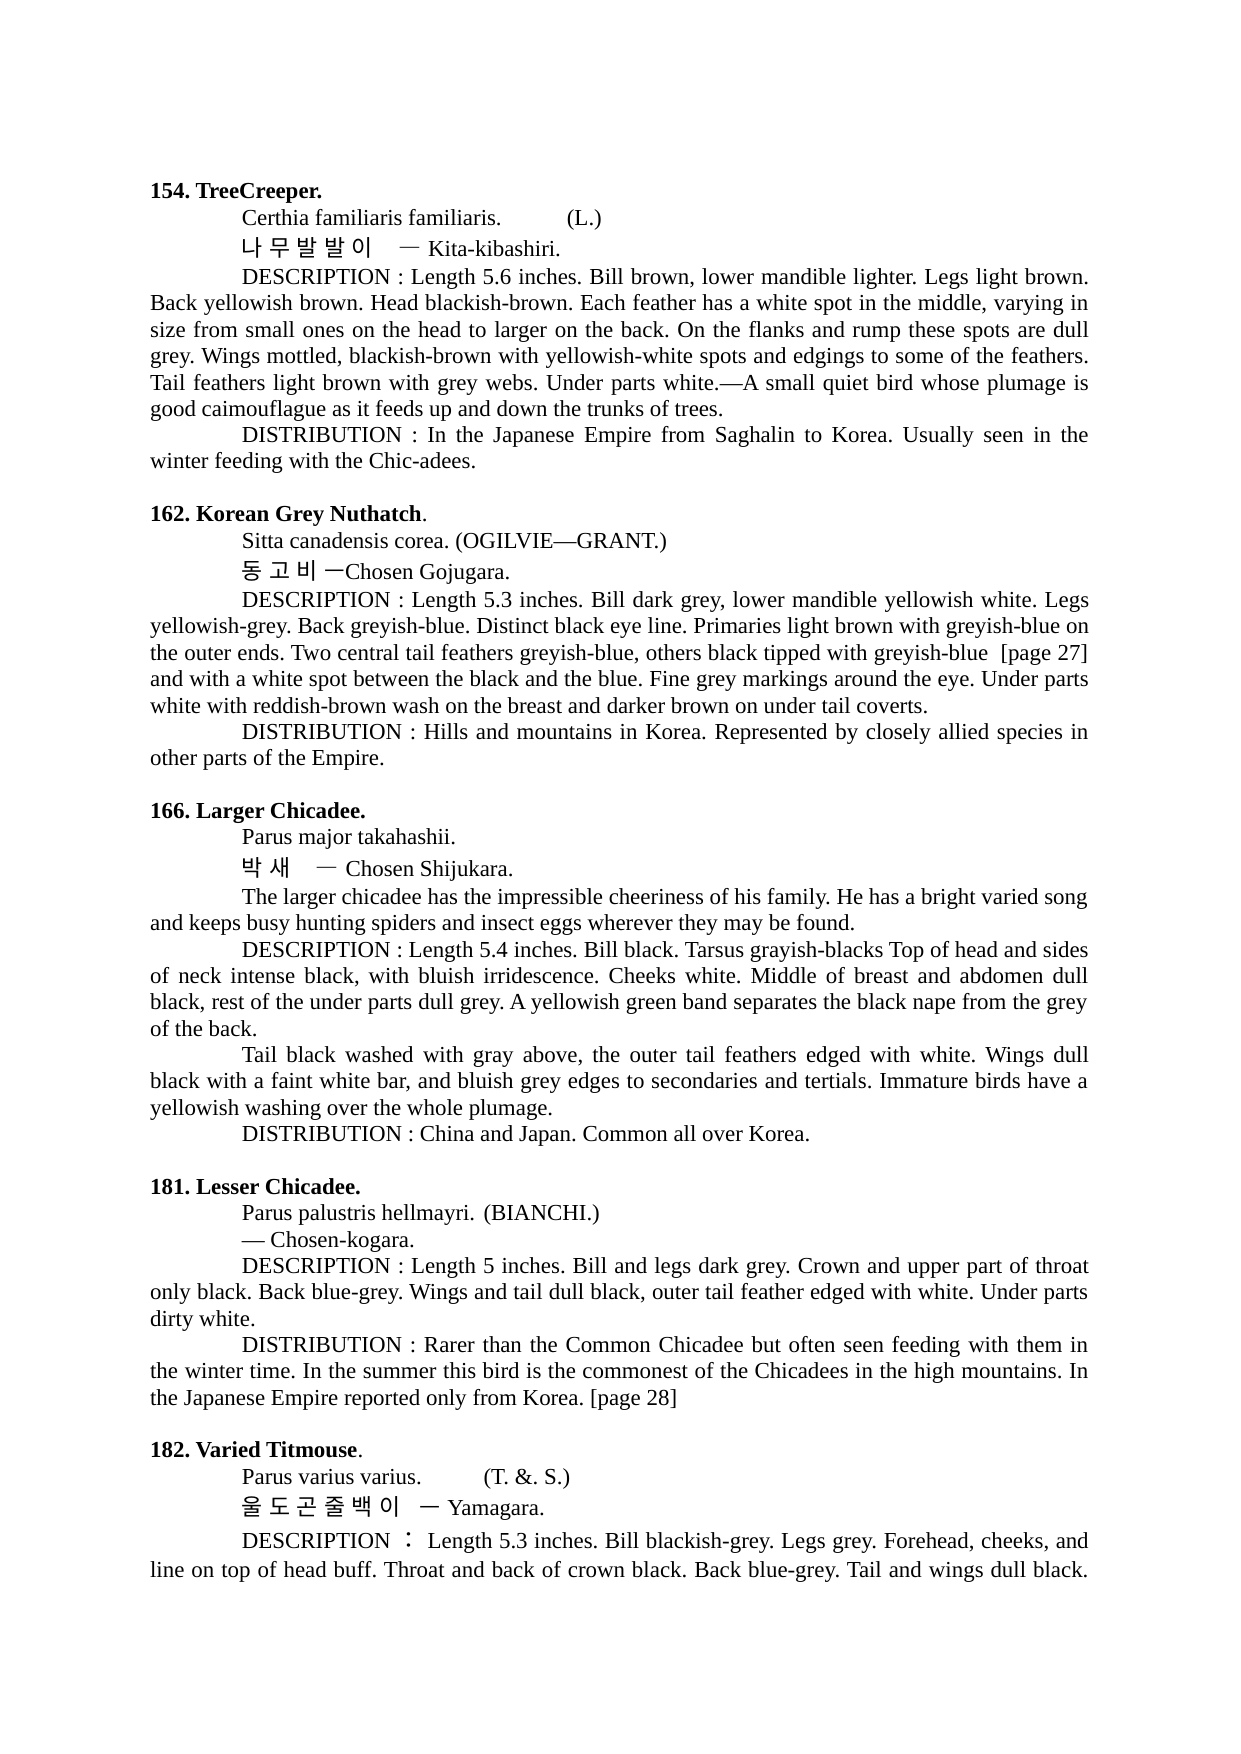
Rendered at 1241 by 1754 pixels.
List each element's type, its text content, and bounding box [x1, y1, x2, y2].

text 166. Larger Chicadee. [150, 797, 1090, 823]
text DISTRIBUTION : China and Japan. Common all over Korea. [150, 1120, 1090, 1147]
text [150, 1522, 1090, 1582]
text Tail black washed with gray above, the outer tail feathers edged with white. Wings dull black with a faint white bar, and bluish grey edges to secondaries and tertials. Immature birds have a yellowish washing over the whole plumage. [150, 1041, 1090, 1120]
text Certhia familiaris familiaris. (L.) [150, 203, 1090, 230]
text DESCRIPTION : Length 5.3 inches. Bill dark grey, lower mandible yellowish white. Legs yellowish-grey. Back greyish-blue. Distinct black eye line. Primaries light brown with greyish-blue on the outer ends. Two central tail feathers greyish-blue, others black tipped with greyish-blue [page 27] and with a white spot between the black and the blue. Fine grey markings around the eye. Under parts white with reddish-brown wash on the breast and darker brown on under tail coverts. [150, 586, 1090, 718]
text DISTRIBUTION : In the Japanese Empire from Saghalin to Korea. Usually seen in the winter feeding with the Chic-adees. [150, 421, 1090, 474]
text 162. Korean Grey Nuthatch. [150, 500, 1090, 527]
text DISTRIBUTION : Hills and mountains in Korea. Represented by closely allied species in other parts of the Empire. [150, 718, 1090, 771]
text 181. Lesser Chicadee. [150, 1173, 1090, 1199]
text 박 새 ― Chosen Shijukara. [150, 850, 1090, 883]
text 154. TreeCreeper. [150, 177, 1090, 203]
text Parus palustris hellmayri. (BIANCHI.) [150, 1199, 1090, 1226]
text 울 도 곤 줄 백 이 ᅳ Yamagara. [150, 1489, 1090, 1522]
text DESCRIPTION : Length 5.6 inches. Bill brown, lower mandible lighter. Legs light brown. Back yellowish brown. Head blackish-brown. Each feather has a white spot in the middle, varying in size from small ones on the head to larger on the back. On the flanks and rump these spots are dull grey. Wings mottled, blackish-brown with yellowish-white spots and edgings to some of the feathers. Tail feathers light brown with grey webs. Under parts white.—A small quiet bird whose plumage is good caimouflague as it feeds up and down the trunks of trees. [150, 263, 1090, 421]
text DISTRIBUTION : Rarer than the Common Chicadee but often seen feeding with them in the winter time. In the summer this bird is the commonest of the Chicadees in the high mountains. In the Japanese Empire reported only from Korea. [page 28] [150, 1331, 1090, 1410]
text DESCRIPTION : Length 5.4 inches. Bill black. Tarsus grayish-blacks Top of head and sides of neck intense black, with bluish irridescence. Cheeks white. Middle of breast and abdomen dull black, rest of the under parts dull grey. A yellowish green band separates the black nape from the grey of the back. [150, 936, 1090, 1041]
text 동 고 비 —Chosen Gojugara. [150, 553, 1090, 586]
text The larger chicadee has the impressible cheeriness of his family. He has a bright varied song and keeps busy hunting spiders and insect eggs wherever they may be found. [150, 883, 1090, 936]
text 나 무 발 발 이 ― Kita-kibashiri. [150, 230, 1090, 263]
text DESCRIPTION : Length 5 inches. Bill and legs dark grey. Crown and upper part of throat only black. Back blue-grey. Wings and tail dull black, outer tail feather edged with white. Under parts dirty white. [150, 1252, 1090, 1331]
text Parus varius varius. (T. &. S.) [150, 1463, 1090, 1489]
text — Chosen-kogara. [150, 1226, 1090, 1252]
text Sitta canadensis corea. (OGILVIE—GRANT.) [150, 527, 1090, 553]
text Parus major takahashii. [150, 823, 1090, 850]
text 182. Varied Titmouse. [150, 1436, 1090, 1463]
